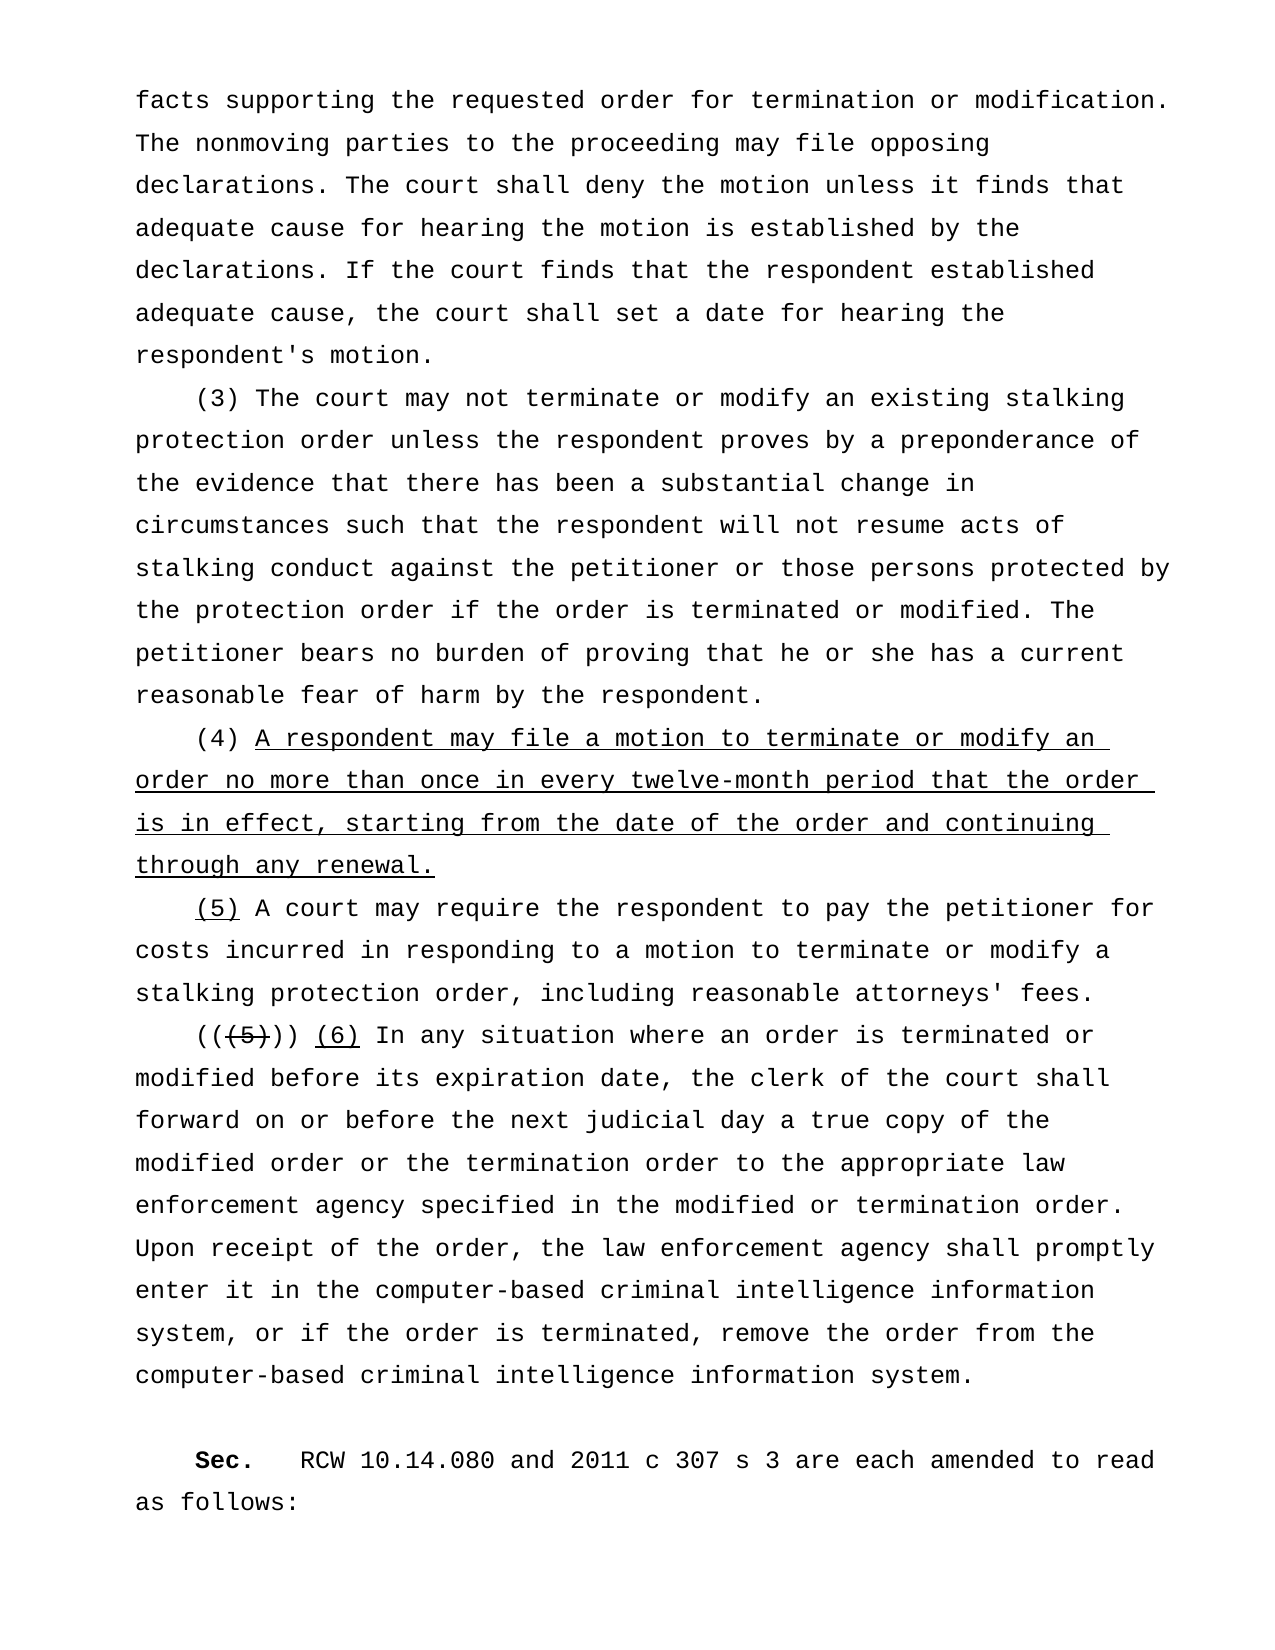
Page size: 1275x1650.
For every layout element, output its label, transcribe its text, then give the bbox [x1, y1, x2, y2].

text (((5))) (6) In any situation where an order is terminated or modified before its expiration date, the clerk of the court shall forward on or before the next judicial day a true copy of the modified order or the termination order to the appropriate law enforcement agency specified in the modified or termination order. Upon receipt of the order, the law enforcement agency shall promptly enter it in the computer-based criminal intelligence information system, or if the order is terminated, remove the order from the computer-based criminal intelligence information system. [135, 1010, 1170, 1392]
text (3) The court may not terminate or modify an existing stalking protection order unless the respondent proves by a preponderance of the evidence that there has been a substantial change in circumstances such that the respondent will not resume acts of stalking conduct against the petitioner or those persons protected by the protection order if the order is terminated or modified. The petitioner bears no burden of proving that he or she has a current reasonable fear of harm by the respondent. [135, 372, 1170, 712]
text (4) A respondent may file a motion to terminate or modify an order no more than once in every twelve-month period that the order is in effect, starting from the date of the order and continuing through any renewal. [135, 712, 1170, 882]
text Sec. RCW 10.14.080 and 2011 c 307 s 3 are each amended to read as follows: [135, 1434, 1170, 1519]
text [135, 75, 1170, 372]
text (5) A court may require the respondent to pay the petitioner for costs incurred in responding to a motion to terminate or modify a stalking protection order, including reasonable attorneys' fees. [135, 882, 1170, 1010]
